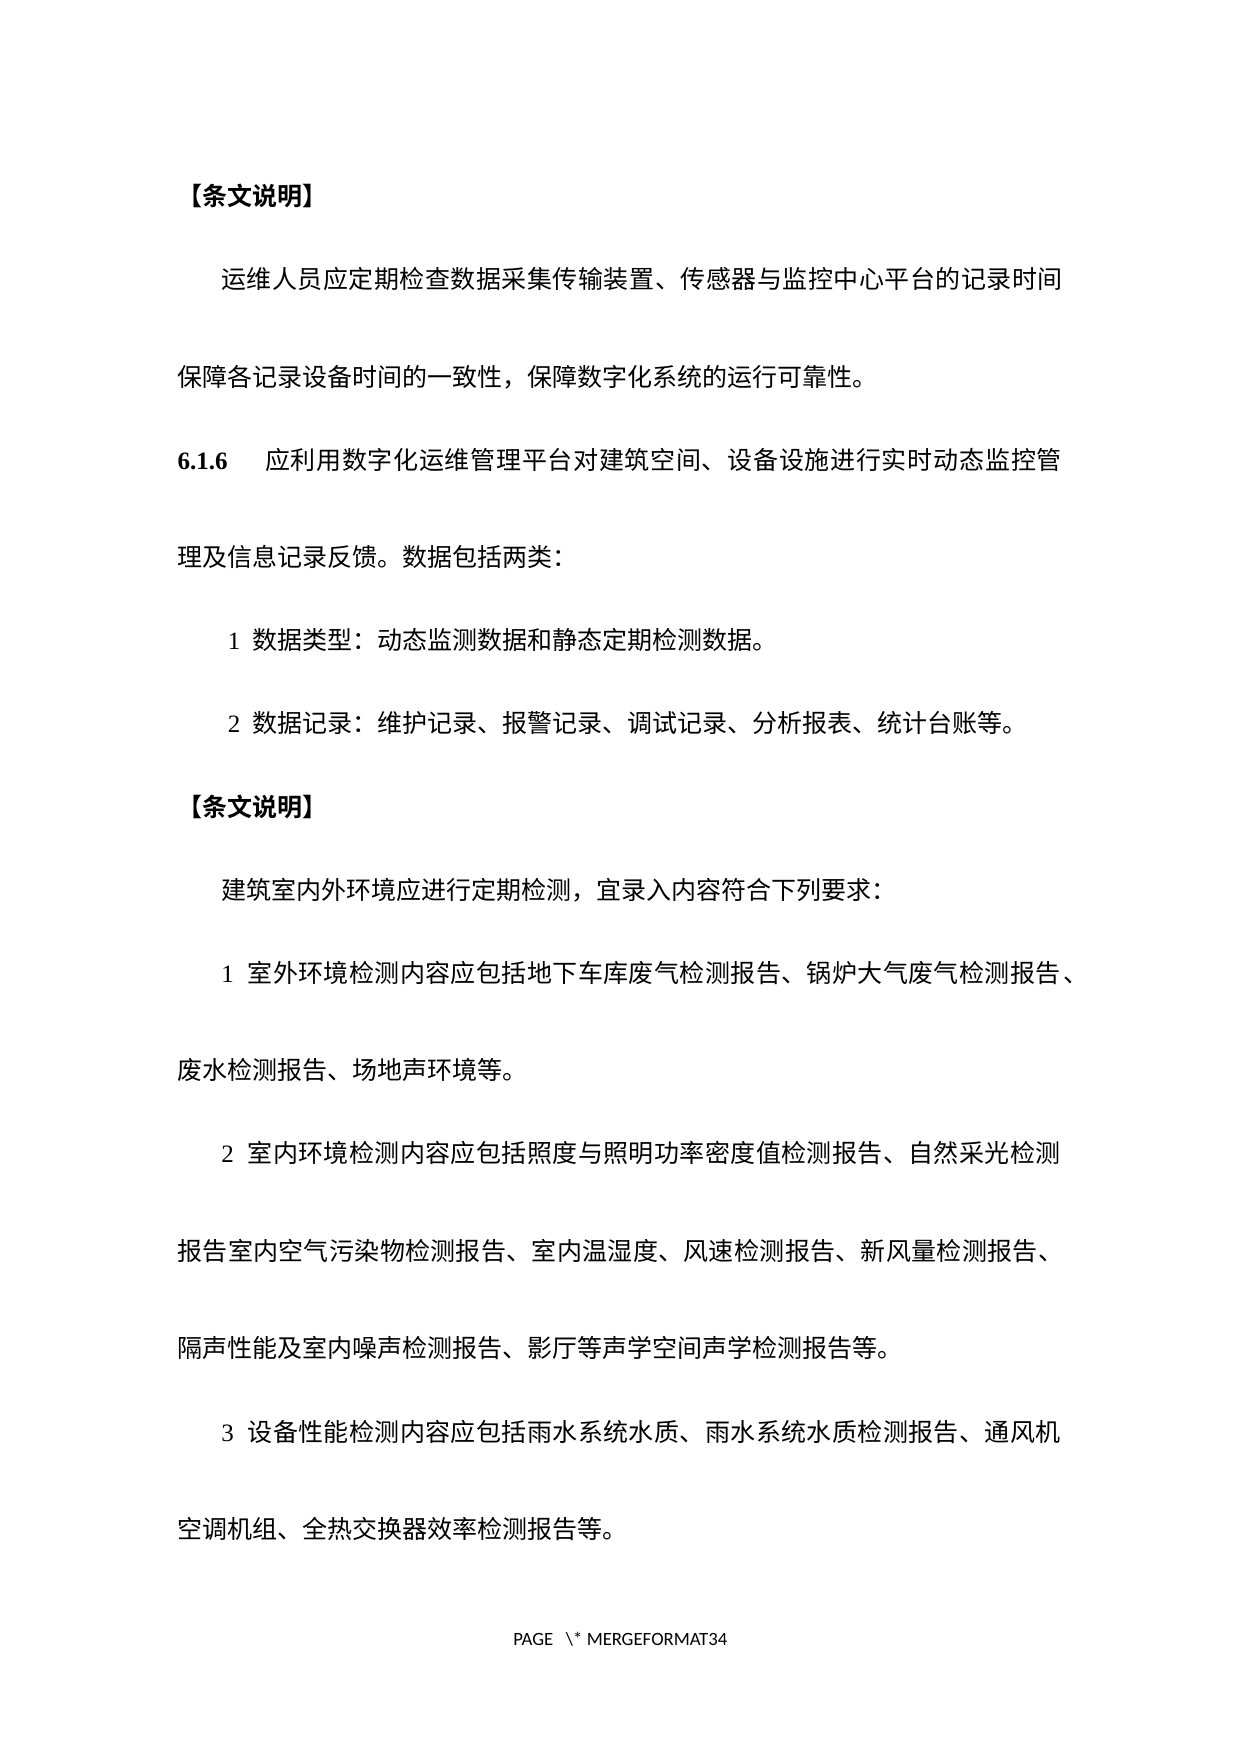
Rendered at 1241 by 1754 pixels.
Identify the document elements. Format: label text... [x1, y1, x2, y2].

text 【条文说明】 [177, 162, 1063, 227]
list 应利用数字化运维管理平台对建筑空间、设备设施进行实时动态监控管理及信息记录反馈。数据包括两类： [177, 426, 1063, 588]
text 1 数据类型：动态监测数据和静态定期检测数据。 [177, 606, 1063, 671]
text 2 数据记录：维护记录、报警记录、调试记录、分析报表、统计台账等。 [177, 689, 1063, 754]
text 运维人员应定期检查数据采集传输装置、传感器与监控中心平台的记录时间，保障各记录设备时间的一致性，保障数字化系统的运行可靠性。 [177, 245, 1063, 408]
text 3 设备性能检测内容应包括雨水系统水质、雨水系统水质检测报告、通风机空调机组、全热交换器效率检测报告等。 [177, 1398, 1063, 1560]
text 2 室内环境检测内容应包括照度与照明功率密度值检测报告、自然采光检测报告室内空气污染物检测报告、室内温湿度、风速检测报告、新风量检测报告、隔声性能及室内噪声检测报告、影厅等声学空间声学检测报告等。 [177, 1119, 1063, 1379]
text 建筑室内外环境应进行定期检测，宜录入内容符合下列要求： [177, 856, 1063, 921]
text 【条文说明】 [177, 773, 1063, 838]
text 1 室外环境检测内容应包括地下车库废气检测报告、锅炉大气废气检测报告、废水检测报告、场地声环境等。 [177, 939, 1063, 1101]
